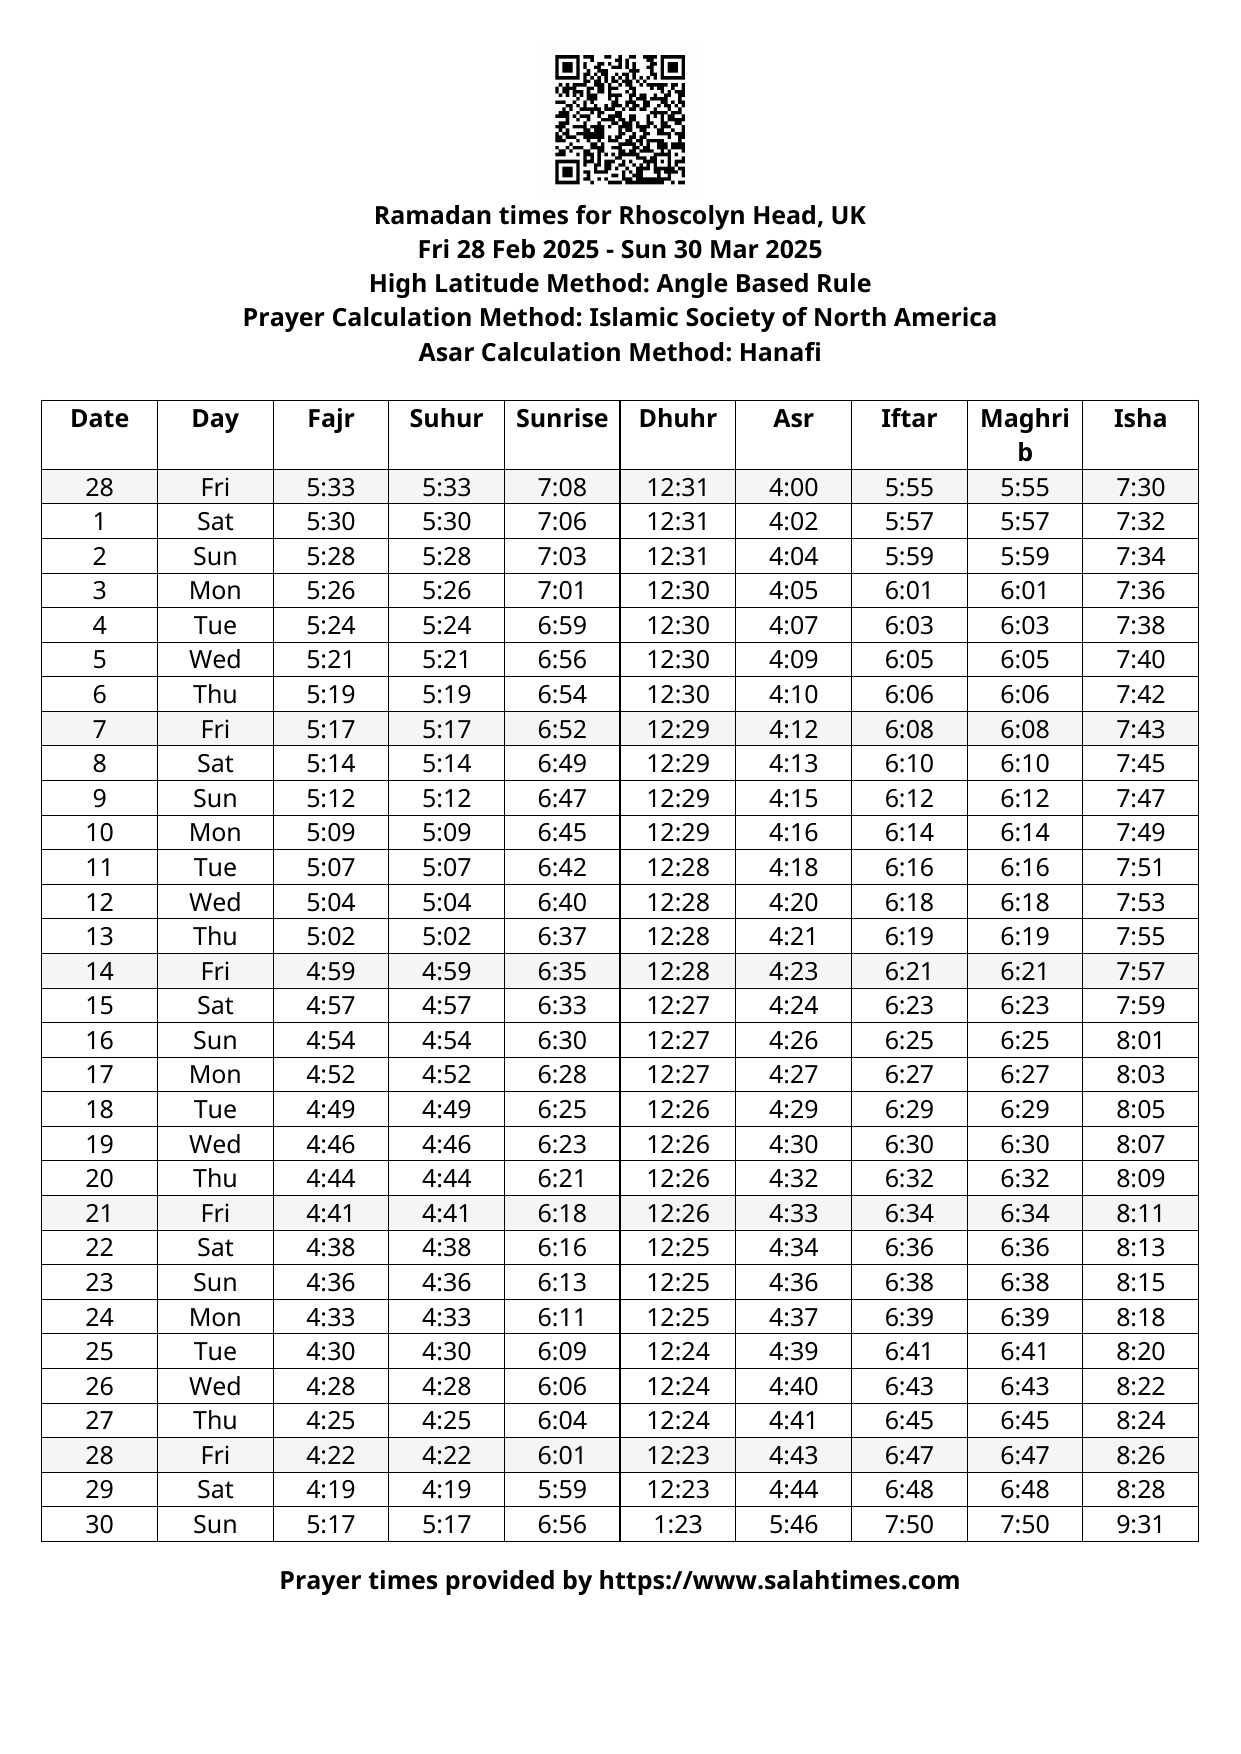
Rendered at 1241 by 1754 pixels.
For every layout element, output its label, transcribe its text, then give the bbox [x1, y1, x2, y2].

table_cell 4:34 [736, 1231, 851, 1264]
table_cell 5:14 [274, 746, 388, 780]
table_cell 6:29 [852, 1092, 967, 1126]
table_cell 12:30 [621, 608, 735, 642]
table_cell 6:05 [968, 643, 1082, 676]
table_cell 6:18 [968, 885, 1082, 918]
table_cell 5:57 [968, 504, 1082, 538]
table_cell 7:55 [1083, 919, 1198, 953]
table_cell 4:09 [736, 643, 851, 676]
table_cell 4:59 [274, 954, 388, 987]
table_cell 14 [42, 954, 157, 987]
table_cell Tue [158, 1334, 273, 1368]
table_cell Fri [158, 954, 273, 987]
table_cell 5:59 [505, 1473, 619, 1506]
table_cell 12:28 [621, 850, 735, 884]
table_cell 5:24 [274, 608, 388, 642]
table_cell 4:52 [389, 1058, 504, 1091]
table_cell 8:11 [1083, 1196, 1198, 1229]
table_cell 6:37 [505, 919, 619, 953]
table_cell 12:26 [621, 1127, 735, 1160]
table_header Day [158, 401, 273, 469]
table_cell 5:59 [852, 539, 967, 572]
table_cell 12:30 [621, 677, 735, 711]
table_cell 6:39 [968, 1300, 1082, 1333]
table_cell 8:07 [1083, 1127, 1198, 1160]
table_cell 4:36 [389, 1265, 504, 1299]
table_cell 4:15 [736, 781, 851, 814]
table_cell 6:28 [505, 1058, 619, 1091]
table_cell 6:08 [968, 712, 1082, 745]
table_cell 6:47 [852, 1438, 967, 1472]
table_cell 6:01 [852, 574, 967, 607]
table_cell 4:33 [736, 1196, 851, 1229]
table_cell 4:37 [736, 1300, 851, 1333]
table_cell 15 [42, 989, 157, 1022]
table_cell 7:43 [1083, 712, 1198, 745]
table_cell 12:26 [621, 1161, 735, 1195]
table_cell 4:21 [736, 919, 851, 953]
table_cell Mon [158, 574, 273, 607]
table_cell 6:14 [852, 816, 967, 849]
table_cell 9 [42, 781, 157, 814]
table_cell 8:18 [1083, 1300, 1198, 1333]
table_header Sunrise [505, 401, 619, 469]
table_cell 12:28 [621, 919, 735, 953]
table_cell 4:54 [274, 1023, 388, 1057]
table_cell 7:01 [505, 574, 619, 607]
table_cell 5:19 [389, 677, 504, 711]
table_cell 28 [42, 1438, 157, 1472]
table_cell 7:45 [1083, 746, 1198, 780]
table_cell 12:27 [621, 989, 735, 1022]
table_header Date [42, 401, 157, 469]
table_cell 6:59 [505, 608, 619, 642]
table_cell 5:04 [274, 885, 388, 918]
table_cell 12:31 [621, 504, 735, 538]
table_header Suhur [389, 401, 504, 469]
table_cell Fri [158, 1196, 273, 1229]
table_cell Fri [158, 712, 273, 745]
table_cell 6:25 [852, 1023, 967, 1057]
table_cell Sun [158, 1023, 273, 1057]
text Prayer times provided by https://www.salahtimes.com [42, 1563, 1198, 1597]
table_cell 5:12 [389, 781, 504, 814]
table_cell 5:19 [274, 677, 388, 711]
table_cell 27 [42, 1404, 157, 1437]
table_cell 12:24 [621, 1334, 735, 1368]
table_cell 12:24 [621, 1404, 735, 1437]
table_cell 6:27 [852, 1058, 967, 1091]
table_cell 17 [42, 1058, 157, 1091]
table_cell 7:50 [852, 1507, 967, 1541]
table_cell 18 [42, 1092, 157, 1126]
table_cell 4:13 [736, 746, 851, 780]
table_cell 5:04 [389, 885, 504, 918]
table_cell 7:57 [1083, 954, 1198, 987]
table_cell 5:07 [274, 850, 388, 884]
table_cell 4:22 [274, 1438, 388, 1472]
table_cell 6:10 [968, 746, 1082, 780]
table_cell 6:30 [505, 1023, 619, 1057]
table_cell Thu [158, 677, 273, 711]
table_cell 4:05 [736, 574, 851, 607]
table_cell Sat [158, 746, 273, 780]
table_cell 6:21 [968, 954, 1082, 987]
table_cell 8:05 [1083, 1092, 1198, 1126]
table_cell 8:01 [1083, 1023, 1198, 1057]
table_cell 4:24 [736, 989, 851, 1022]
table_cell 4:36 [274, 1265, 388, 1299]
table_cell 4:20 [736, 885, 851, 918]
table_cell 5:59 [968, 539, 1082, 572]
table_cell 6:47 [968, 1438, 1082, 1472]
table_cell Fri [158, 470, 273, 503]
picture [542, 41, 699, 198]
table_cell 4:59 [389, 954, 504, 987]
table_cell 4:33 [274, 1300, 388, 1333]
table_cell Sun [158, 539, 273, 572]
table_cell 5:07 [389, 850, 504, 884]
table_cell 7:30 [1083, 470, 1198, 503]
table_cell Tue [158, 850, 273, 884]
table_cell 7:32 [1083, 504, 1198, 538]
table_cell 6:25 [505, 1092, 619, 1126]
table_cell 4:22 [389, 1438, 504, 1472]
table_cell 6:05 [852, 643, 967, 676]
table_cell 12:29 [621, 781, 735, 814]
table_cell 4:25 [389, 1404, 504, 1437]
table_header Fajr [274, 401, 388, 469]
table_cell 4:54 [389, 1023, 504, 1057]
table_cell 21 [42, 1196, 157, 1229]
table_cell 8:22 [1083, 1369, 1198, 1402]
table_cell 9:31 [1083, 1507, 1198, 1541]
table_cell 6:33 [505, 989, 619, 1022]
table_cell 11 [42, 850, 157, 884]
table_cell 5:26 [389, 574, 504, 607]
table_cell 6:19 [852, 919, 967, 953]
table_cell 3 [42, 574, 157, 607]
table_header Dhuhr [621, 401, 735, 469]
table_cell Sun [158, 1265, 273, 1299]
table_cell 12:27 [621, 1058, 735, 1091]
table_cell Wed [158, 1127, 273, 1160]
table_cell 5:30 [274, 504, 388, 538]
table_cell 4:38 [389, 1231, 504, 1264]
table_cell 4:23 [736, 954, 851, 987]
table_cell 5:09 [274, 816, 388, 849]
table_cell 6:18 [505, 1196, 619, 1229]
table_cell 6:01 [505, 1438, 619, 1472]
table_cell 4:41 [389, 1196, 504, 1229]
table_cell 6:43 [852, 1369, 967, 1402]
table_cell 4:19 [389, 1473, 504, 1506]
table_cell 4:44 [389, 1161, 504, 1195]
table_cell Mon [158, 1058, 273, 1091]
table_cell 12:25 [621, 1231, 735, 1264]
table_cell 5:24 [389, 608, 504, 642]
table_cell 6:43 [968, 1369, 1082, 1402]
table_cell Tue [158, 1092, 273, 1126]
table_cell 4:46 [389, 1127, 504, 1160]
table_cell 6:10 [852, 746, 967, 780]
table_cell 8:28 [1083, 1473, 1198, 1506]
table_cell Thu [158, 1161, 273, 1195]
table_cell 7:40 [1083, 643, 1198, 676]
table_cell 6:21 [505, 1161, 619, 1195]
table_cell 4:27 [736, 1058, 851, 1091]
table_cell 12:28 [621, 954, 735, 987]
table_cell 5:17 [389, 1507, 504, 1541]
table_cell 4:04 [736, 539, 851, 572]
table_cell 6:04 [505, 1404, 619, 1437]
table_cell 6:54 [505, 677, 619, 711]
table_cell 13 [42, 919, 157, 953]
table_cell 12:26 [621, 1196, 735, 1229]
table_cell 5:17 [274, 1507, 388, 1541]
table_cell 12 [42, 885, 157, 918]
table_cell 6:36 [852, 1231, 967, 1264]
text Asar Calculation Method: Hanafi [42, 334, 1198, 368]
table_cell 8:13 [1083, 1231, 1198, 1264]
table_cell 6:45 [505, 816, 619, 849]
table_cell 6:29 [968, 1092, 1082, 1126]
table_cell 5:57 [852, 504, 967, 538]
table_cell 6 [42, 677, 157, 711]
table_cell 4:19 [274, 1473, 388, 1506]
table_cell 6:32 [968, 1161, 1082, 1195]
table_cell 5:09 [389, 816, 504, 849]
table_cell 19 [42, 1127, 157, 1160]
table_cell 6:45 [852, 1404, 967, 1437]
table_cell 4:43 [736, 1438, 851, 1472]
table_cell 4:46 [274, 1127, 388, 1160]
table_cell 5:17 [274, 712, 388, 745]
table_cell 12:31 [621, 470, 735, 503]
table_header Isha [1083, 401, 1198, 469]
table_cell 4:29 [736, 1092, 851, 1126]
table_cell 6:23 [505, 1127, 619, 1160]
table_cell Fri [158, 1438, 273, 1472]
table_cell 20 [42, 1161, 157, 1195]
table_cell 12:28 [621, 885, 735, 918]
table_cell 30 [42, 1507, 157, 1541]
table_cell 28 [42, 470, 157, 503]
table_header Asr [736, 401, 851, 469]
table_cell 4:26 [736, 1023, 851, 1057]
table_cell 6:56 [505, 643, 619, 676]
text High Latitude Method: Angle Based Rule [42, 266, 1198, 300]
table_cell 4:57 [274, 989, 388, 1022]
table_cell Sat [158, 1231, 273, 1264]
table_cell 12:27 [621, 1023, 735, 1057]
table_cell 5:46 [736, 1507, 851, 1541]
table_cell 8 [42, 746, 157, 780]
table_cell 5:33 [274, 470, 388, 503]
table_cell 5:33 [389, 470, 504, 503]
table_cell 6:52 [505, 712, 619, 745]
table_cell 1:23 [621, 1507, 735, 1541]
table_cell 5:17 [389, 712, 504, 745]
table_cell Sat [158, 1473, 273, 1506]
table_cell 8:24 [1083, 1404, 1198, 1437]
table_cell 4:38 [274, 1231, 388, 1264]
table_cell 5:02 [389, 919, 504, 953]
table_cell 4:39 [736, 1334, 851, 1368]
table_cell 2 [42, 539, 157, 572]
table_cell 6:23 [852, 989, 967, 1022]
table_cell 12:23 [621, 1473, 735, 1506]
table_cell Sun [158, 1507, 273, 1541]
table_cell 4:10 [736, 677, 851, 711]
table_cell 5:14 [389, 746, 504, 780]
table_cell 6:13 [505, 1265, 619, 1299]
table_cell 7:50 [968, 1507, 1082, 1541]
table_cell 12:24 [621, 1369, 735, 1402]
table_cell 22 [42, 1231, 157, 1264]
table_cell 6:12 [852, 781, 967, 814]
table_cell 12:25 [621, 1300, 735, 1333]
table_cell 4:41 [274, 1196, 388, 1229]
table_cell 6:06 [852, 677, 967, 711]
table_cell 7:42 [1083, 677, 1198, 711]
table_cell 5:55 [852, 470, 967, 503]
table_cell 6:56 [505, 1507, 619, 1541]
table_cell 12:31 [621, 539, 735, 572]
table_cell 5:30 [389, 504, 504, 538]
table_cell 8:15 [1083, 1265, 1198, 1299]
table_cell 6:30 [852, 1127, 967, 1160]
table_cell 4:52 [274, 1058, 388, 1091]
table_cell 4:25 [274, 1404, 388, 1437]
table_cell 12:29 [621, 746, 735, 780]
table_cell 4:57 [389, 989, 504, 1022]
table_cell 6:14 [968, 816, 1082, 849]
table_cell 6:16 [852, 850, 967, 884]
table_cell 6:23 [968, 989, 1082, 1022]
table_cell 8:03 [1083, 1058, 1198, 1091]
table_cell 4:30 [274, 1334, 388, 1368]
table_cell 5:21 [274, 643, 388, 676]
table_cell 12:29 [621, 712, 735, 745]
table_cell 1 [42, 504, 157, 538]
table_cell Sat [158, 504, 273, 538]
table_cell 6:38 [852, 1265, 967, 1299]
table_cell 6:06 [968, 677, 1082, 711]
table_cell 4:41 [736, 1404, 851, 1437]
table_cell 4:32 [736, 1161, 851, 1195]
table_cell 4 [42, 608, 157, 642]
table_cell 8:09 [1083, 1161, 1198, 1195]
table_cell 4:07 [736, 608, 851, 642]
table_cell 5:26 [274, 574, 388, 607]
table_cell 6:48 [852, 1473, 967, 1506]
table_cell 6:49 [505, 746, 619, 780]
table_cell 12:30 [621, 574, 735, 607]
table_cell 6:35 [505, 954, 619, 987]
table_cell Sat [158, 989, 273, 1022]
table_cell 6:08 [852, 712, 967, 745]
table_cell 5:12 [274, 781, 388, 814]
table_cell 6:41 [968, 1334, 1082, 1368]
table_cell 6:32 [852, 1161, 967, 1195]
table_cell 6:40 [505, 885, 619, 918]
table_cell 6:38 [968, 1265, 1082, 1299]
table_header Maghrib [968, 401, 1082, 469]
table_cell 12:23 [621, 1438, 735, 1472]
table_cell 4:16 [736, 816, 851, 849]
table_cell 6:30 [968, 1127, 1082, 1160]
table_cell 6:45 [968, 1404, 1082, 1437]
table_cell 6:34 [968, 1196, 1082, 1229]
table_cell 4:30 [389, 1334, 504, 1368]
table_cell 6:39 [852, 1300, 967, 1333]
table_cell 4:28 [389, 1369, 504, 1402]
text Prayer Calculation Method: Islamic Society of North America [42, 300, 1198, 334]
table_cell 6:12 [968, 781, 1082, 814]
table_cell 4:28 [274, 1369, 388, 1402]
table_cell 5:28 [274, 539, 388, 572]
table_cell 7 [42, 712, 157, 745]
table_cell 7:53 [1083, 885, 1198, 918]
table_cell 5:55 [968, 470, 1082, 503]
table_cell 6:16 [968, 850, 1082, 884]
table_cell 7:51 [1083, 850, 1198, 884]
table_cell 7:08 [505, 470, 619, 503]
table_cell 6:19 [968, 919, 1082, 953]
table_cell Wed [158, 643, 273, 676]
text Fri 28 Feb 2025 - Sun 30 Mar 2025 [42, 232, 1198, 266]
table_cell 6:27 [968, 1058, 1082, 1091]
table_cell 4:18 [736, 850, 851, 884]
table_cell 6:01 [968, 574, 1082, 607]
table_cell 6:25 [968, 1023, 1082, 1057]
table_cell 4:33 [389, 1300, 504, 1333]
table_cell 6:21 [852, 954, 967, 987]
table_cell 7:03 [505, 539, 619, 572]
table_cell 7:36 [1083, 574, 1198, 607]
table_cell 6:42 [505, 850, 619, 884]
table_cell 6:47 [505, 781, 619, 814]
table_cell 25 [42, 1334, 157, 1368]
table_cell Wed [158, 885, 273, 918]
table_cell 8:20 [1083, 1334, 1198, 1368]
table_cell 5:02 [274, 919, 388, 953]
table_cell 5:28 [389, 539, 504, 572]
table_cell 7:47 [1083, 781, 1198, 814]
table_cell 4:02 [736, 504, 851, 538]
table_cell 4:49 [274, 1092, 388, 1126]
table_cell 6:03 [852, 608, 967, 642]
table_cell 4:36 [736, 1265, 851, 1299]
table_cell 23 [42, 1265, 157, 1299]
table_cell 6:18 [852, 885, 967, 918]
table_cell Mon [158, 1300, 273, 1333]
table_cell Sun [158, 781, 273, 814]
table_cell 5 [42, 643, 157, 676]
text Ramadan times for Rhoscolyn Head, UK [42, 198, 1198, 232]
table_cell 4:12 [736, 712, 851, 745]
table_cell 4:30 [736, 1127, 851, 1160]
table_cell 12:29 [621, 816, 735, 849]
table_cell 6:41 [852, 1334, 967, 1368]
table_cell 29 [42, 1473, 157, 1506]
table_cell 8:26 [1083, 1438, 1198, 1472]
table_cell 7:38 [1083, 608, 1198, 642]
table_cell 12:26 [621, 1092, 735, 1126]
table_cell 12:25 [621, 1265, 735, 1299]
table_header Iftar [852, 401, 967, 469]
table_cell 4:00 [736, 470, 851, 503]
table_cell 10 [42, 816, 157, 849]
table_cell 12:30 [621, 643, 735, 676]
table_cell 4:40 [736, 1369, 851, 1402]
table_cell Tue [158, 608, 273, 642]
table_cell 16 [42, 1023, 157, 1057]
table_cell Wed [158, 1369, 273, 1402]
table_cell 7:34 [1083, 539, 1198, 572]
table_cell 4:44 [736, 1473, 851, 1506]
table_cell Thu [158, 1404, 273, 1437]
table_cell 6:48 [968, 1473, 1082, 1506]
table_cell Mon [158, 816, 273, 849]
table_cell 26 [42, 1369, 157, 1402]
table_cell 4:44 [274, 1161, 388, 1195]
table_cell 6:16 [505, 1231, 619, 1264]
table_cell 6:09 [505, 1334, 619, 1368]
table_cell 7:06 [505, 504, 619, 538]
table_cell 4:49 [389, 1092, 504, 1126]
table_cell 6:34 [852, 1196, 967, 1229]
table_cell 7:49 [1083, 816, 1198, 849]
table_cell Thu [158, 919, 273, 953]
table_cell 24 [42, 1300, 157, 1333]
table_cell 6:11 [505, 1300, 619, 1333]
table_cell 6:03 [968, 608, 1082, 642]
table_cell 6:06 [505, 1369, 619, 1402]
table_cell 6:36 [968, 1231, 1082, 1264]
table_cell 5:21 [389, 643, 504, 676]
table_cell 7:59 [1083, 989, 1198, 1022]
